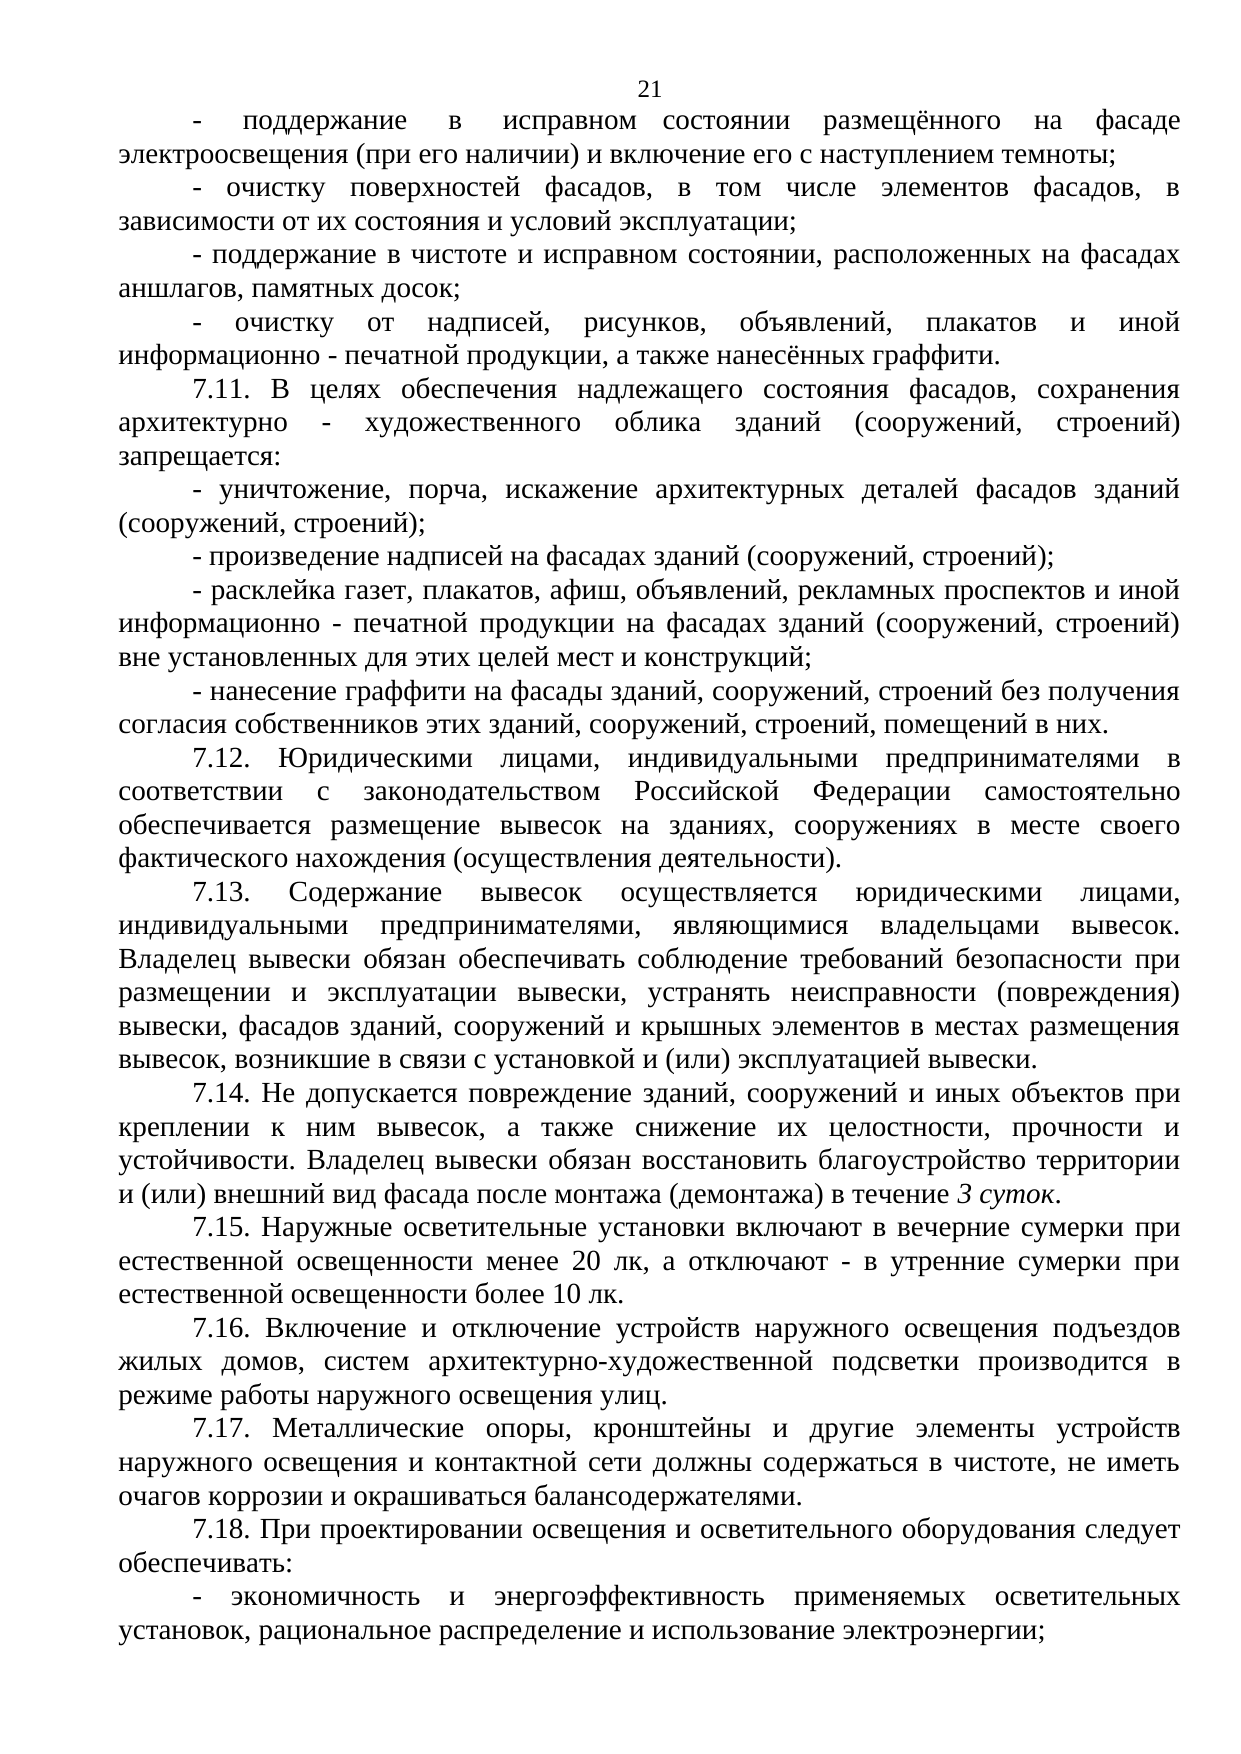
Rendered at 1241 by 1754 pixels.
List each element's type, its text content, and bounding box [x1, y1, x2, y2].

text - очистку от надписей, рисунков, объявлений, плакатов и иной информационно - печатной продукции, а также нанесённых граффити. [118, 304, 1181, 371]
text 7.14. Не допускается повреждение зданий, сооружений и иных объектов при креплении к ним вывесок, а также снижение их целостности, прочности и устойчивости. Владелец вывески обязан восстановить благоустройство территории и (или) внешний вид фасада после монтажа (демонтажа) в течение 3 суток. [118, 1075, 1181, 1209]
text 7.15. Наружные осветительные установки включают в вечерние сумерки при естественной освещенности менее 20 лк, а отключают - в утренние сумерки при естественной освещенности более 10 лк. [118, 1209, 1181, 1310]
text - уничтожение, порча, искажение архитектурных деталей фасадов зданий (сооружений, строений); [118, 471, 1181, 538]
text 7.17. Металлические опоры, кронштейны и другие элементы устройств наружного освещения и контактной сети должны содержаться в чистоте, не иметь очагов коррозии и окрашиваться балансодержателями. [118, 1411, 1181, 1511]
text - произведение надписей на фасадах зданий (сооружений, строений); [118, 538, 1181, 572]
text 7.11. В целях обеспечения надлежащего состояния фасадов, сохранения архитектурно - художественного облика зданий (сооружений, строений) запрещается: [118, 371, 1181, 471]
text - поддержание в исправном состоянии размещённого на фасаде электроосвещения (при его наличии) и включение его с наступлением темноты; [118, 102, 1181, 169]
text - нанесение граффити на фасады зданий, сооружений, строений без получения согласия собственников этих зданий, сооружений, строений, помещений в них. [118, 673, 1181, 740]
text - экономичность и энергоэффективность применяемых осветительных установок, рациональное распределение и использование электроэнергии; [118, 1578, 1181, 1645]
text - расклейка газет, плакатов, афиш, объявлений, рекламных проспектов и иной информационно - печатной продукции на фасадах зданий (сооружений, строений) вне установленных для этих целей мест и конструкций; [118, 572, 1181, 673]
text 7.12. Юридическими лицами, индивидуальными предпринимателями в соответствии с законодательством Российской Федерации самостоятельно обеспечивается размещение вывесок на зданиях, сооружениях в месте своего фактического нахождения (осуществления деятельности). [118, 740, 1181, 874]
text 7.16. Включение и отключение устройств наружного освещения подъездов жилых домов, систем архитектурно-художественной подсветки производится в режиме работы наружного освещения улиц. [118, 1310, 1181, 1411]
text - очистку поверхностей фасадов, в том числе элементов фасадов, в зависимости от их состояния и условий эксплуатации; [118, 169, 1181, 237]
text 7.13. Содержание вывесок осуществляется юридическими лицами, индивидуальными предпринимателями, являющимися владельцами вывесок. Владелец вывески обязан обеспечивать соблюдение требований безопасности при размещении и эксплуатации вывески, устранять неисправности (повреждения) вывески, фасадов зданий, сооружений и крышных элементов в местах размещения вывесок, возникшие в связи с установкой и (или) эксплуатацией вывески. [118, 874, 1181, 1075]
text - поддержание в чистоте и исправном состоянии, расположенных на фасадах аншлагов, памятных досок; [118, 237, 1181, 304]
text 7.18. При проектировании освещения и осветительного оборудования следует обеспечивать: [118, 1511, 1181, 1578]
